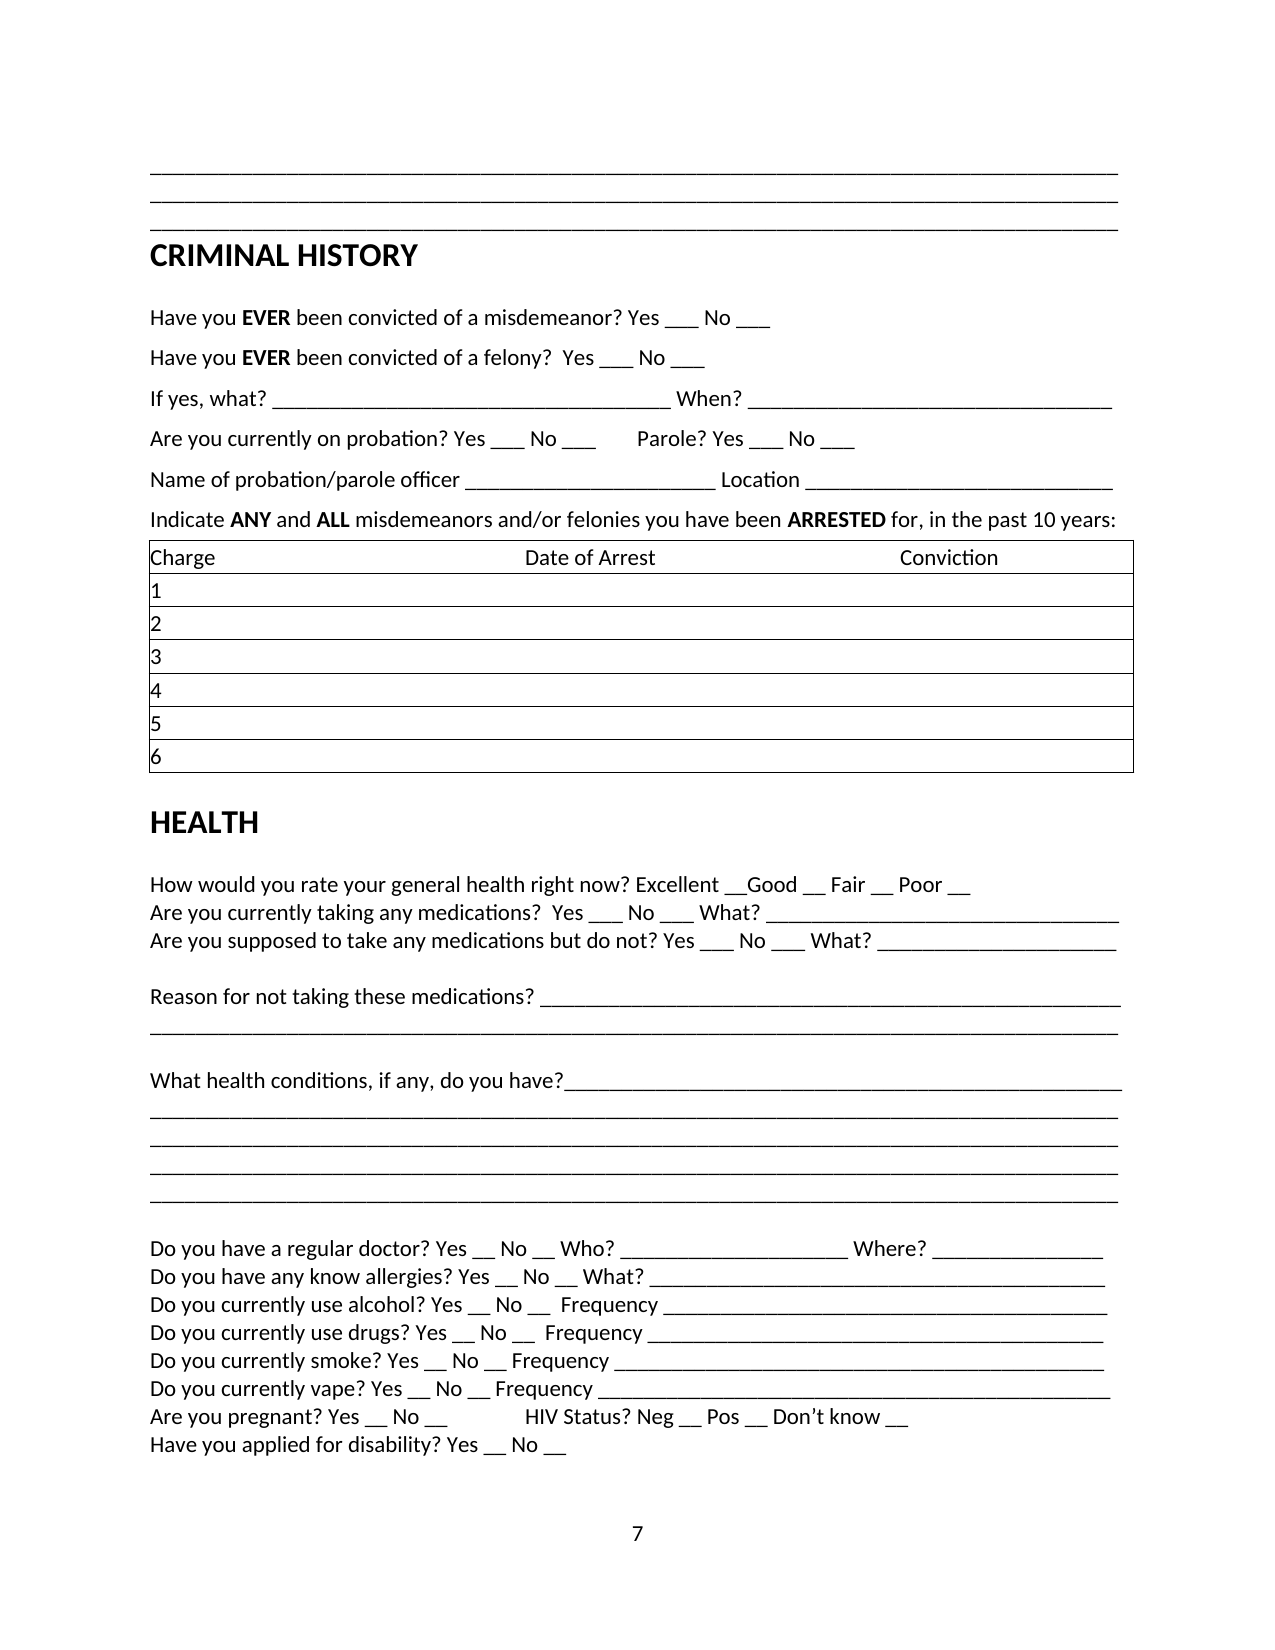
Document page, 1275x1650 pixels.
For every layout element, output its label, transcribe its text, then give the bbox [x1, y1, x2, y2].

text Have you EVER been convicted of a misdemeanor? Yes ___ No ___ [150, 303, 1125, 331]
text 6 [150, 740, 1133, 772]
text Do you currently smoke? Yes __ No __ Frequency ___________________________________________ [150, 1346, 1125, 1374]
text _____________________________________________________________________________________ [150, 1010, 1125, 1038]
text 2 [150, 607, 1133, 639]
text Reason for not taking these medications? ___________________________________________________ [150, 982, 1125, 1010]
text Charge Date of Arrest Conviction [150, 541, 1133, 573]
text 3 [150, 640, 1133, 673]
text _______________________________________________________________________________________________________________________________________________________________________________________________________________________________________________________________ [150, 150, 1125, 234]
text Do you currently use alcohol? Yes __ No __ Frequency _______________________________________ [150, 1290, 1125, 1318]
text CRIMINAL HISTORY [150, 234, 1125, 275]
text Do you have any know allergies? Yes __ No __ What? ________________________________________ [150, 1262, 1125, 1290]
text Indicate ANY and ALL misdemeanors and/or felonies you have been ARRESTED for, in the past 10 years: [150, 505, 1125, 533]
text Are you currently taking any medications? Yes ___ No ___ What? _______________________________ [150, 898, 1125, 926]
text If yes, what? ___________________________________ When? ________________________________ [150, 384, 1125, 412]
text 5 [150, 707, 1133, 739]
text Are you pregnant? Yes __ No __ HIV Status? Neg __ Pos __ Don’t know __ [150, 1402, 1125, 1431]
text 1 [150, 574, 1133, 606]
text What health conditions, if any, do you have?_________________________________________________ ____________________________________________________________________________________________________________________________________________________________________________________________________________________________________________________________________________________________________________________________________________________ [150, 1066, 1125, 1206]
text HEALTH [150, 801, 1125, 842]
text Name of probation/parole officer ______________________ Location ___________________________ [150, 465, 1125, 493]
text Have you applied for disability? Yes __ No __ [150, 1431, 1125, 1458]
text Do you currently vape? Yes __ No __ Frequency _____________________________________________ [150, 1374, 1125, 1402]
text Do you have a regular doctor? Yes __ No __ Who? ____________________ Where? _______________ [150, 1234, 1125, 1262]
text Are you currently on probation? Yes ___ No ___ Parole? Yes ___ No ___ [150, 424, 1125, 452]
text Do you currently use drugs? Yes __ No __ Frequency ________________________________________ [150, 1318, 1125, 1346]
text Are you supposed to take any medications but do not? Yes ___ No ___ What? _____________________ [150, 926, 1125, 954]
text Have you EVER been convicted of a felony? Yes ___ No ___ [150, 343, 1125, 371]
text How would you rate your general health right now? Excellent __Good __ Fair __ Poor __ [150, 870, 1125, 898]
text 4 [150, 674, 1133, 706]
